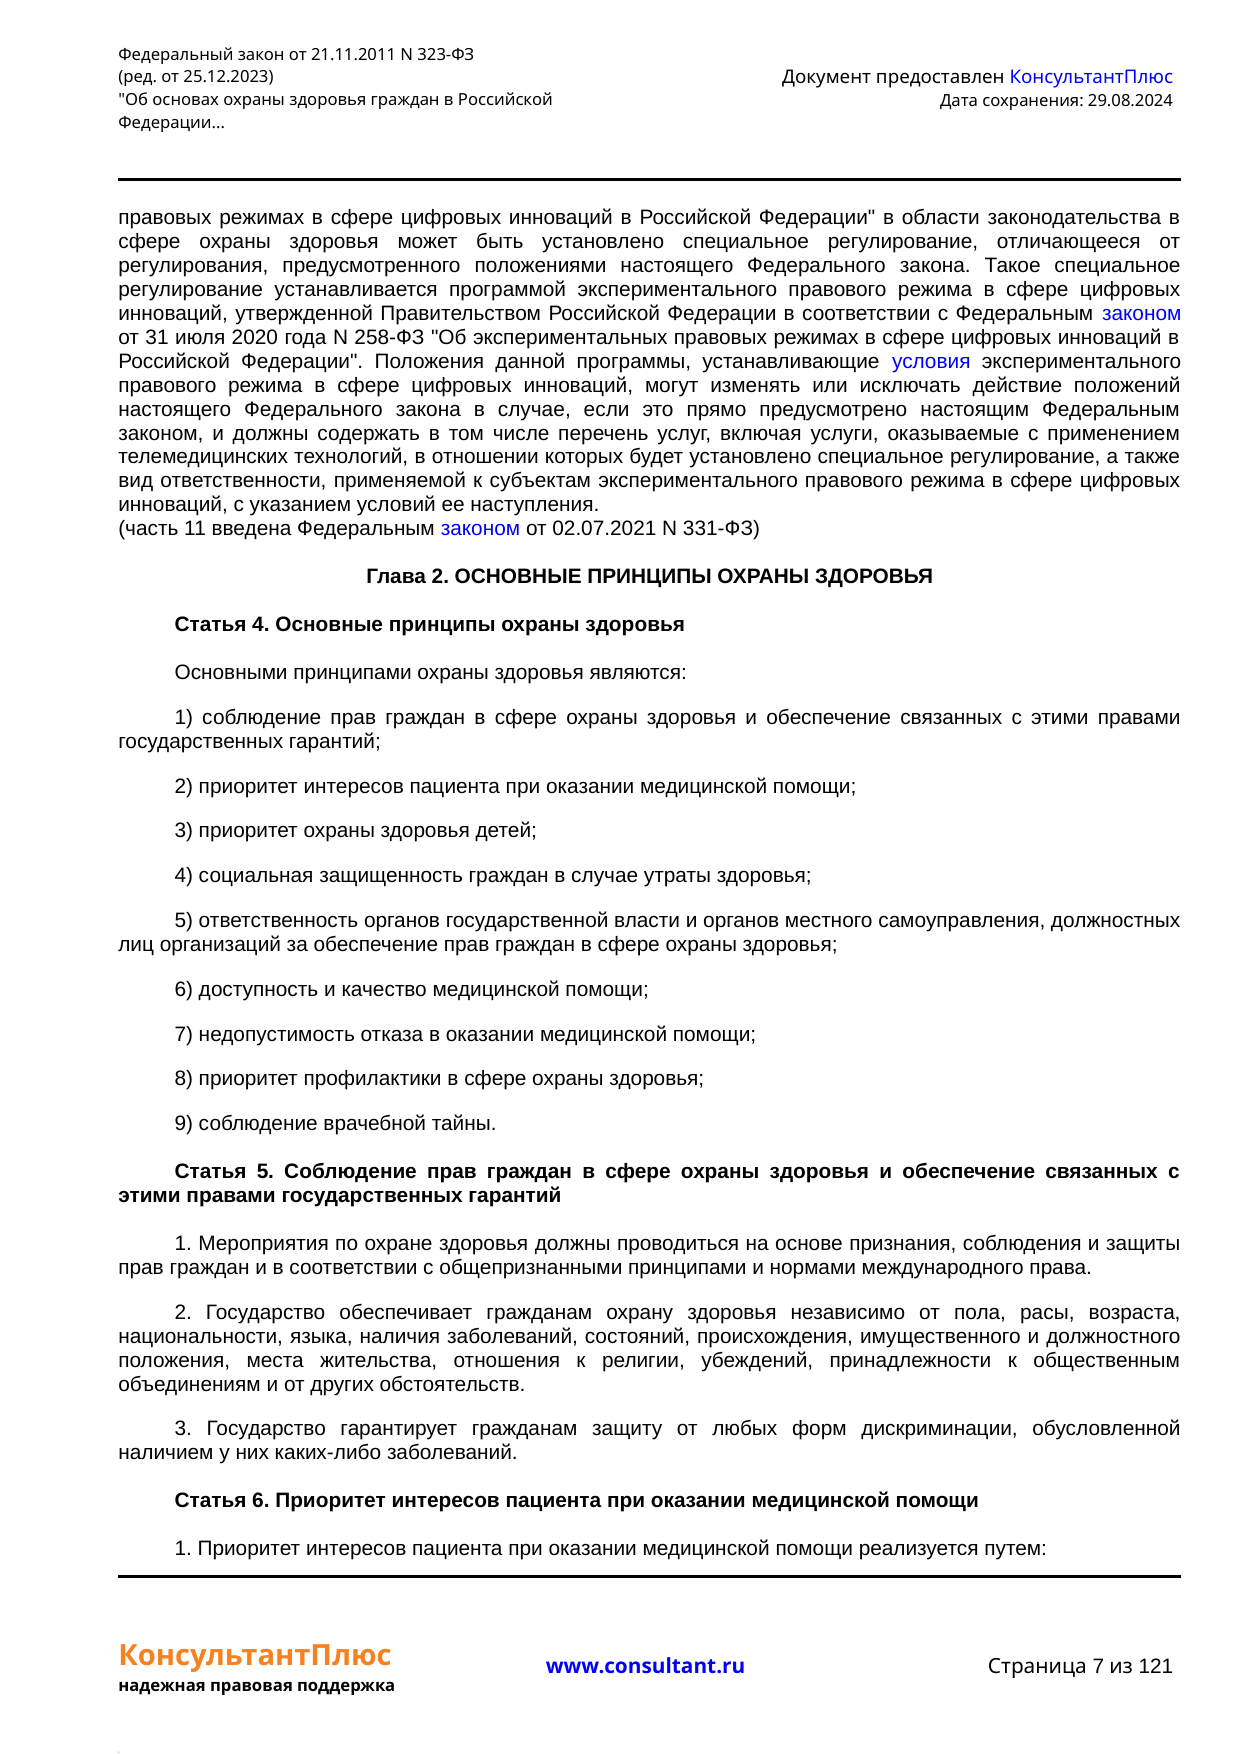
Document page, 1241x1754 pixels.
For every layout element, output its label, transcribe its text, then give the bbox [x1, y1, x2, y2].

text 6) доступность и качество медицинской помощи; [118, 977, 1181, 1001]
text 1. Мероприятия по охране здоровья должны проводиться на основе признания, соблюдения и защиты прав граждан и в соответствии с общепризнанными принципами и нормами международного права. [118, 1231, 1181, 1279]
text (часть 11 введена Федеральным законом от 02.07.2021 N 331-ФЗ) [118, 516, 1181, 540]
text 4) социальная защищенность граждан в случае утраты здоровья; [118, 863, 1181, 887]
text 2. Государство обеспечивает гражданам охрану здоровья независимо от пола, расы, возраста, национальности, языка, наличия заболеваний, состояний, происхождения, имущественного и должностного положения, места жительства, отношения к религии, убеждений, принадлежности к общественным объединениям и от других обстоятельств. [118, 1299, 1181, 1395]
text 3) приоритет охраны здоровья детей; [118, 818, 1181, 842]
title Статья 6. Приоритет интересов пациента при оказании медицинской помощи [118, 1488, 1181, 1512]
text 3. Государство гарантирует гражданам защиту от любых форм дискриминации, обусловленной наличием у них каких-либо заболеваний. [118, 1416, 1181, 1464]
text 1) соблюдение прав граждан в сфере охраны здоровья и обеспечение связанных с этими правами государственных гарантий; [118, 705, 1181, 753]
text 8) приоритет профилактики в сфере охраны здоровья; [118, 1066, 1181, 1090]
text 9) соблюдение врачебной тайны. [118, 1111, 1181, 1135]
text 7) недопустимость отказа в оказании медицинской помощи; [118, 1021, 1181, 1045]
text Основными принципами охраны здоровья являются: [118, 660, 1181, 684]
title Статья 4. Основные принципы охраны здоровья [118, 612, 1181, 636]
text 2) приоритет интересов пациента при оказании медицинской помощи; [118, 773, 1181, 797]
text 1. Приоритет интересов пациента при оказании медицинской помощи реализуется путем: [118, 1536, 1181, 1560]
text 5) ответственность органов государственной власти и органов местного самоуправления, должностных лиц организаций за обеспечение прав граждан в сфере охраны здоровья; [118, 908, 1181, 956]
title Глава 2. ОСНОВНЫЕ ПРИНЦИПЫ ОХРАНЫ ЗДОРОВЬЯ [118, 564, 1181, 588]
title Статья 5. Соблюдение прав граждан в сфере охраны здоровья и обеспечение связанных с этими правами государственных гарантий [118, 1159, 1181, 1207]
